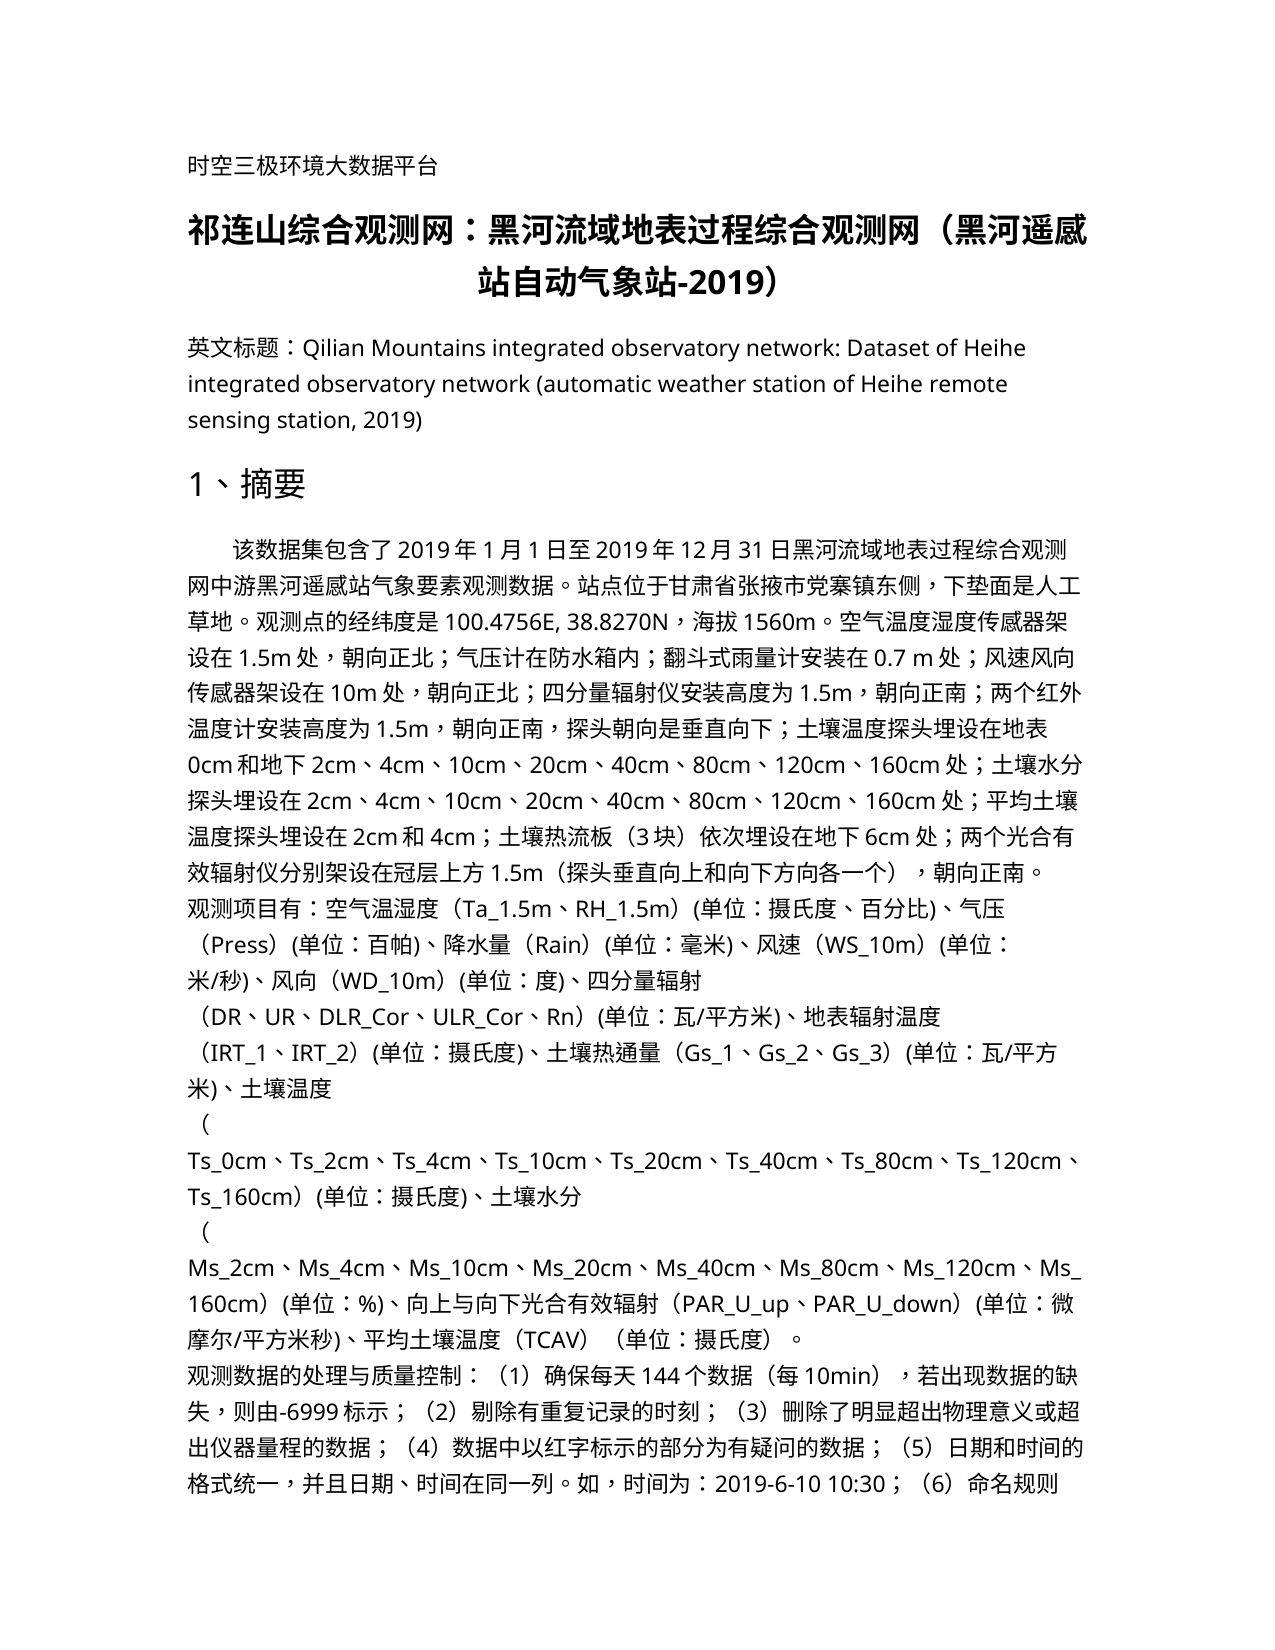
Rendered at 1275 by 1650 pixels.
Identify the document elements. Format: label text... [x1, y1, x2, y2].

text 时空三极环境大数据平台 [187, 150, 1087, 181]
text 1、摘要 [187, 461, 1087, 506]
text 英文标题：Qilian Mountains integrated observatory network: Dataset of Heihe integrated observatory network (automatic weather station of Heihe remote sensing station, 2019) [187, 332, 1087, 435]
text 祁连山综合观测网：黑河流域地表过程综合观测网（黑河遥感站自动气象站-2019） [187, 207, 1087, 304]
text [187, 534, 1087, 1499]
